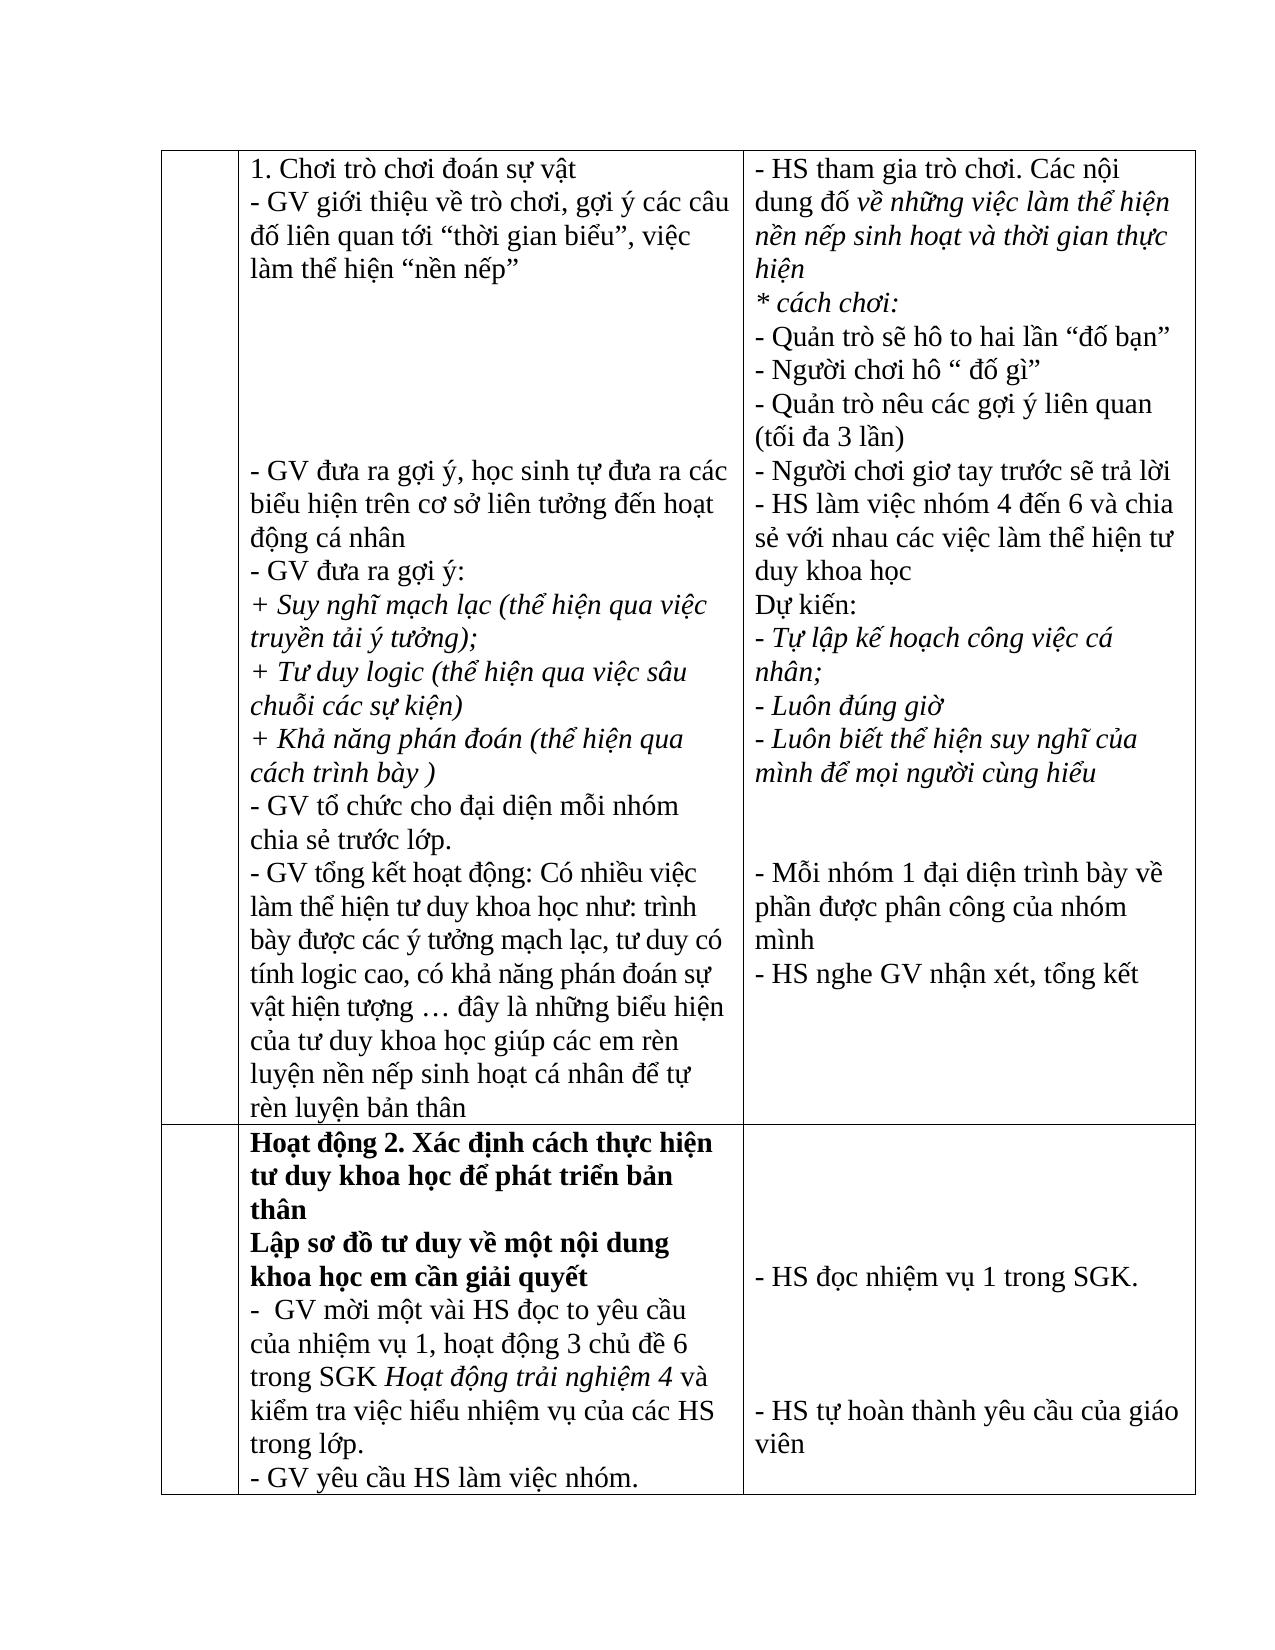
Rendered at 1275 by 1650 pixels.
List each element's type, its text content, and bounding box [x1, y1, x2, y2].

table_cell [239, 1125, 743, 1494]
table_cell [744, 1125, 1195, 1494]
table_cell [162, 151, 238, 1124]
table_cell - HS tham gia trò chơi. Các nội dung đố về những việc làm thể hiện nền nếp sinh hoạt và thời gian thực hiện * cách chơi: - Quản trò sẽ hô to hai lần “đố bạn” - Người chơi hô “ đố gì” - Quản trò nêu các gợi ý liên quan (tối đa 3 lần) - Người chơi giơ tay trước sẽ trả lời - HS làm việc nhóm 4 đến 6 và chia sẻ với nhau các việc làm thể hiện tư duy khoa học Dự kiến: - Tự lập kế hoạch công việc cá nhân; - Luôn đúng giờ - Luôn biết thể hiện suy nghĩ của mình để mọi người cùng hiểu - Mỗi nhóm 1 đại diện trình bày về phần được phân công của nhóm mình - HS nghe GV nhận xét, tổng kết [744, 151, 1195, 1124]
table_cell [162, 1125, 238, 1494]
table_cell 1. Chơi trò chơi đoán sự vật - GV giới thiệu về trò chơi, gợi ý các câu đố liên quan tới “thời gian biểu”, việc làm thể hiện “nền nếp” - GV đưa ra gợi ý, học sinh tự đưa ra các biểu hiện trên cơ sở liên tưởng đến hoạt động cá nhân - GV đưa ra gợi ý: + Suy nghĩ mạch lạc (thể hiện qua việc truyền tải ý tưởng); + Tư duy logic (thể hiện qua việc sâu chuỗi các sự kiện) + Khả năng phán đoán (thể hiện qua cách trình bày ) - GV tổ chức cho đại diện mỗi nhóm chia sẻ trước lớp. - GV tổng kết hoạt động: Có nhiều việc làm thể hiện tư duy khoa học như: trình bày được các ý tưởng mạch lạc, tư duy có tính logic cao, có khả năng phán đoán sự vật hiện tượng … đây là những biểu hiện của tư duy khoa học giúp các em rèn luyện nền nếp sinh hoạt cá nhân để tự rèn luyện bản thân [239, 151, 743, 1124]
